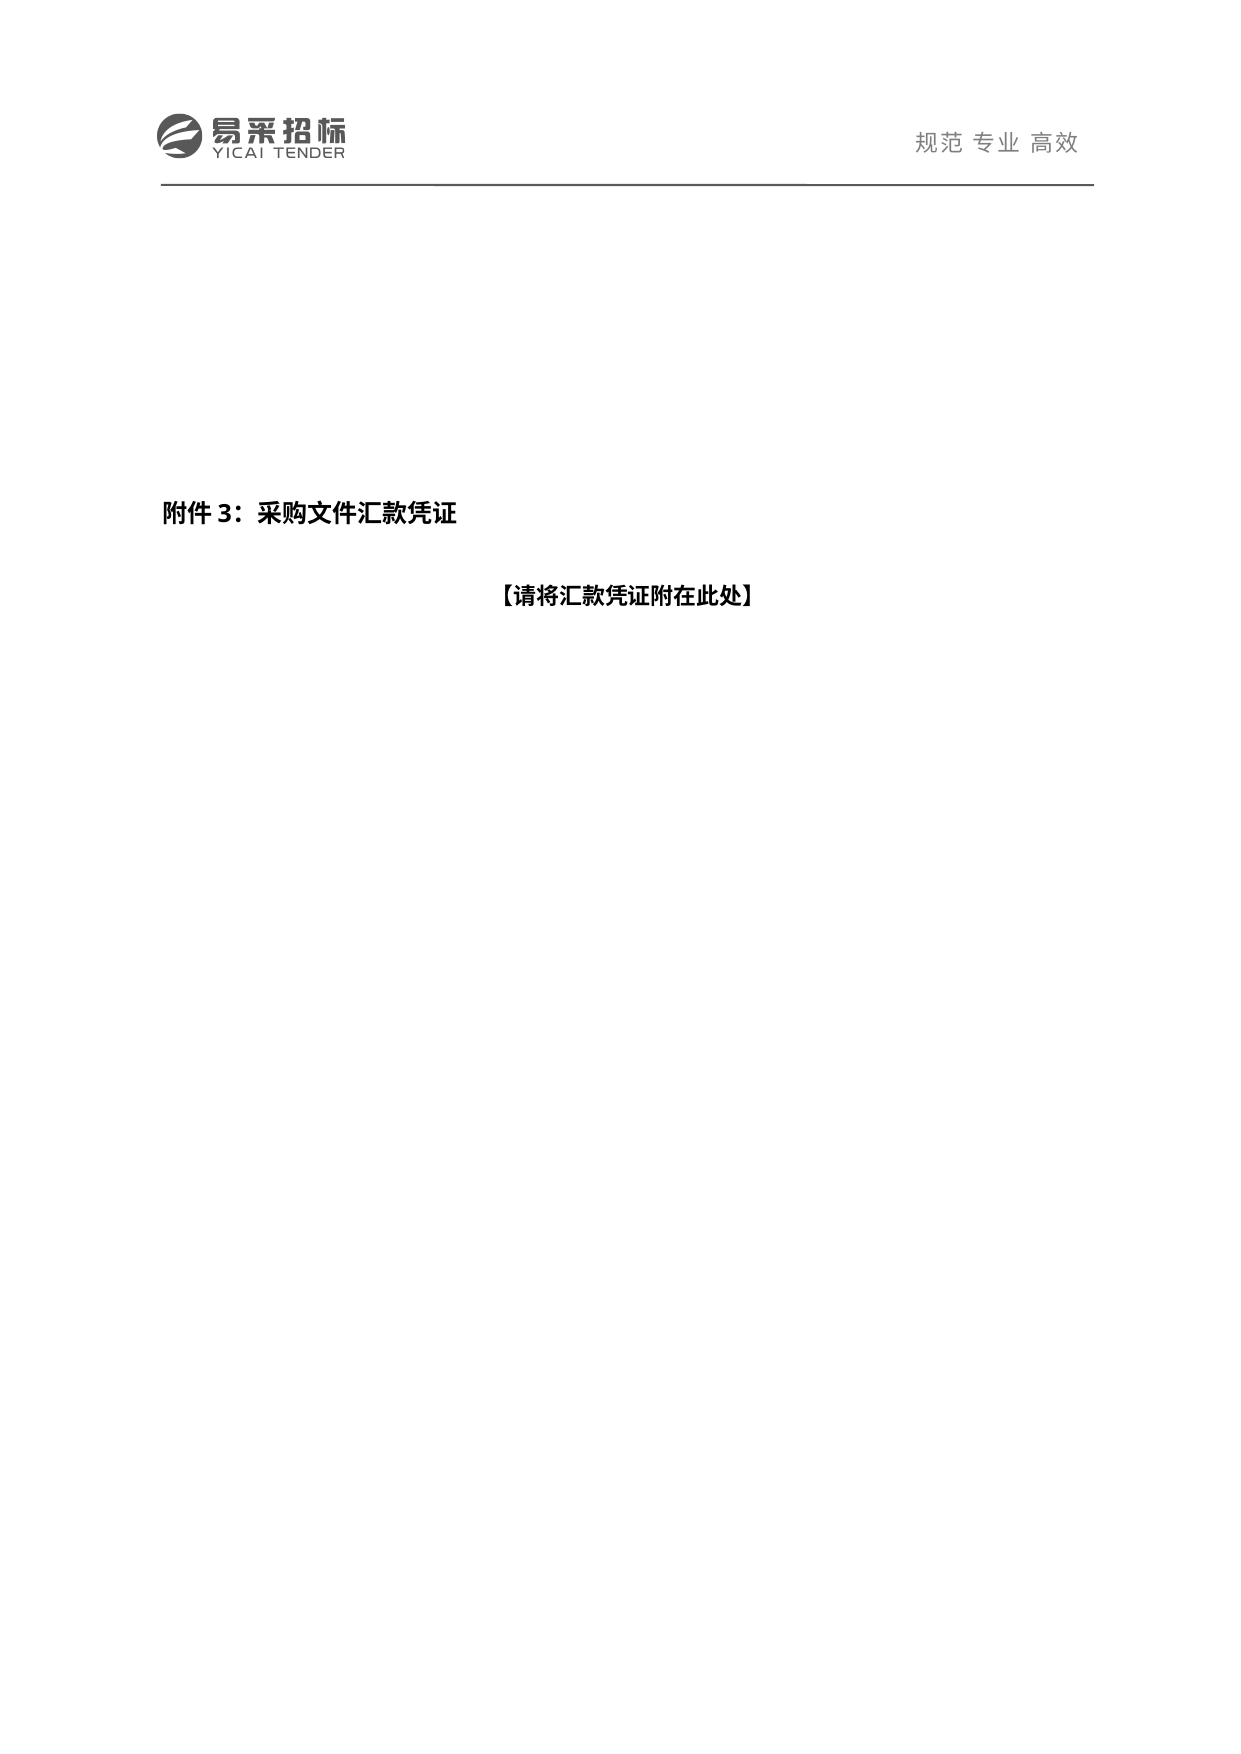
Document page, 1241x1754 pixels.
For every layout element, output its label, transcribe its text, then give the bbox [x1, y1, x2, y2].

text 【请将汇款凭证附在此处】 [162, 562, 1093, 627]
text 附件3：采购文件汇款凭证 [162, 479, 1093, 544]
